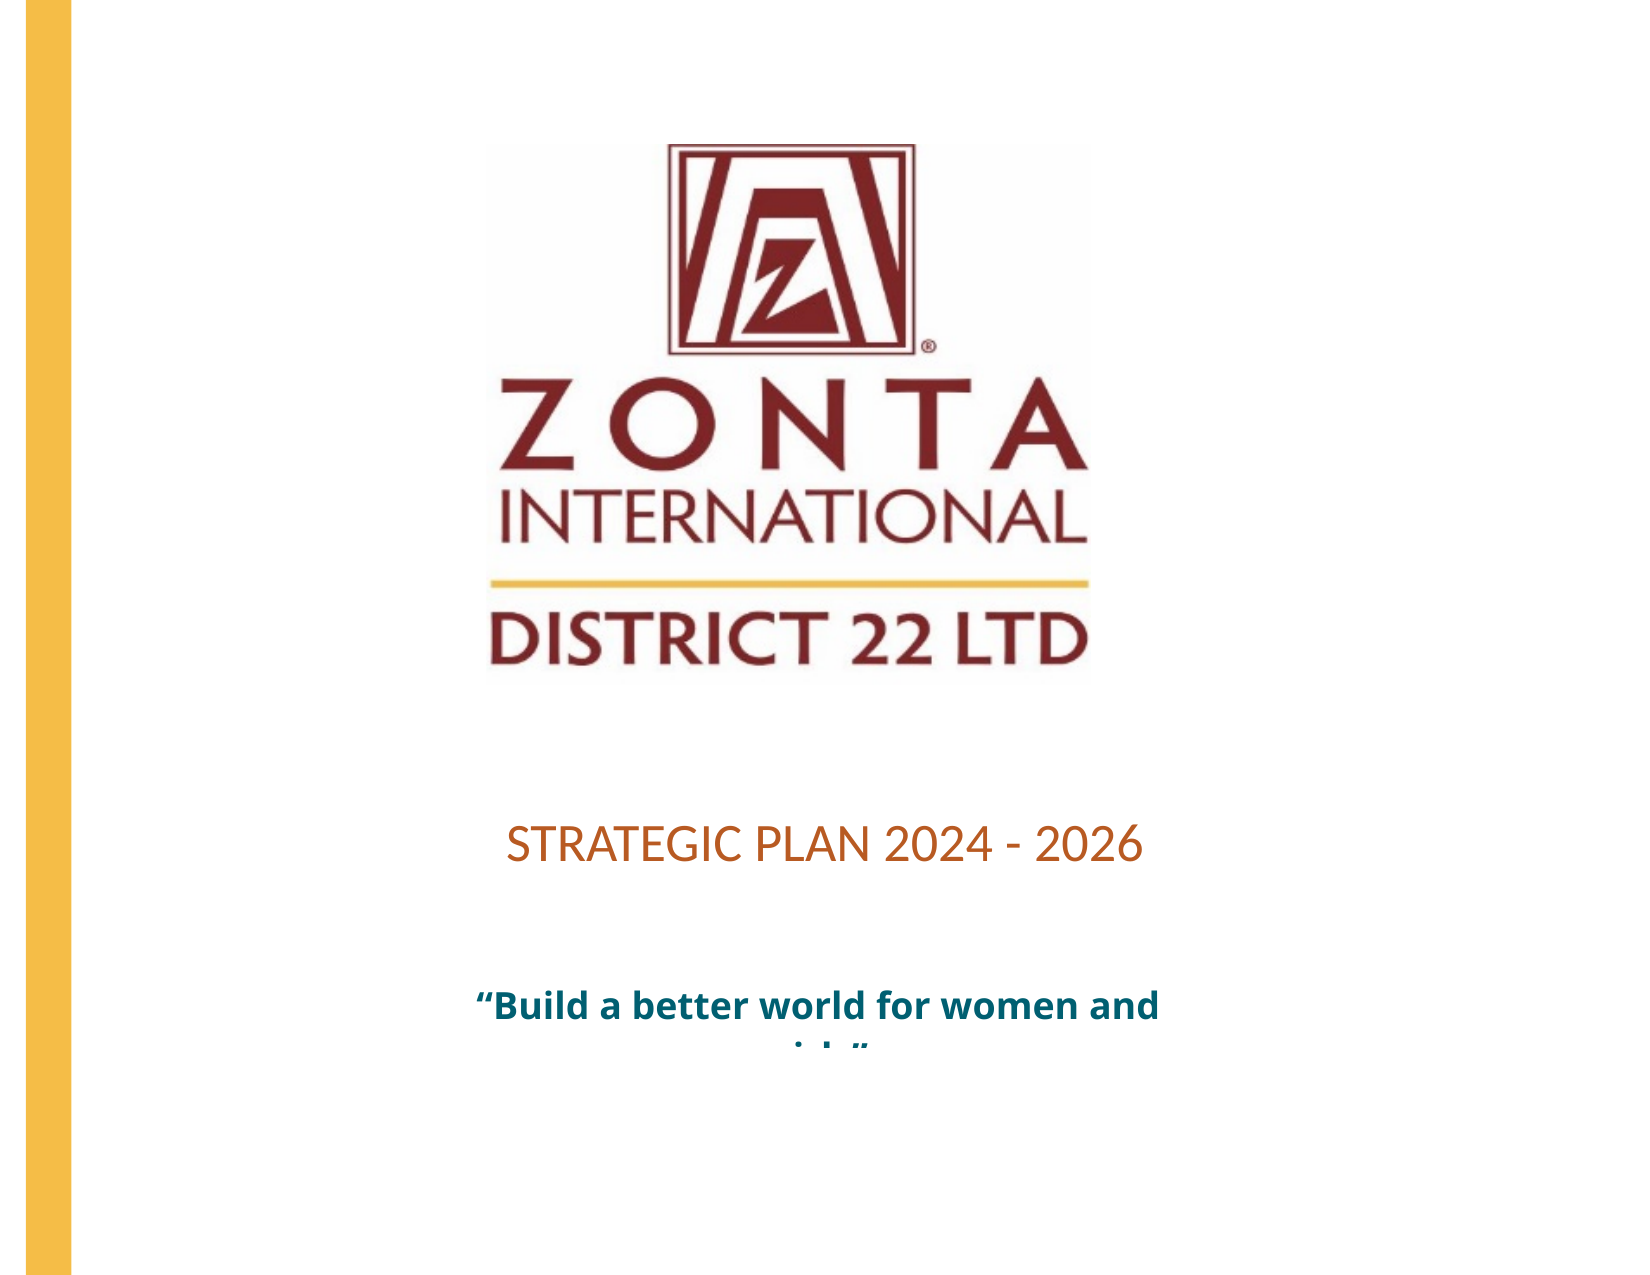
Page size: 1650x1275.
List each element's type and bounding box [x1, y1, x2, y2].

picture [486, 144, 1091, 685]
